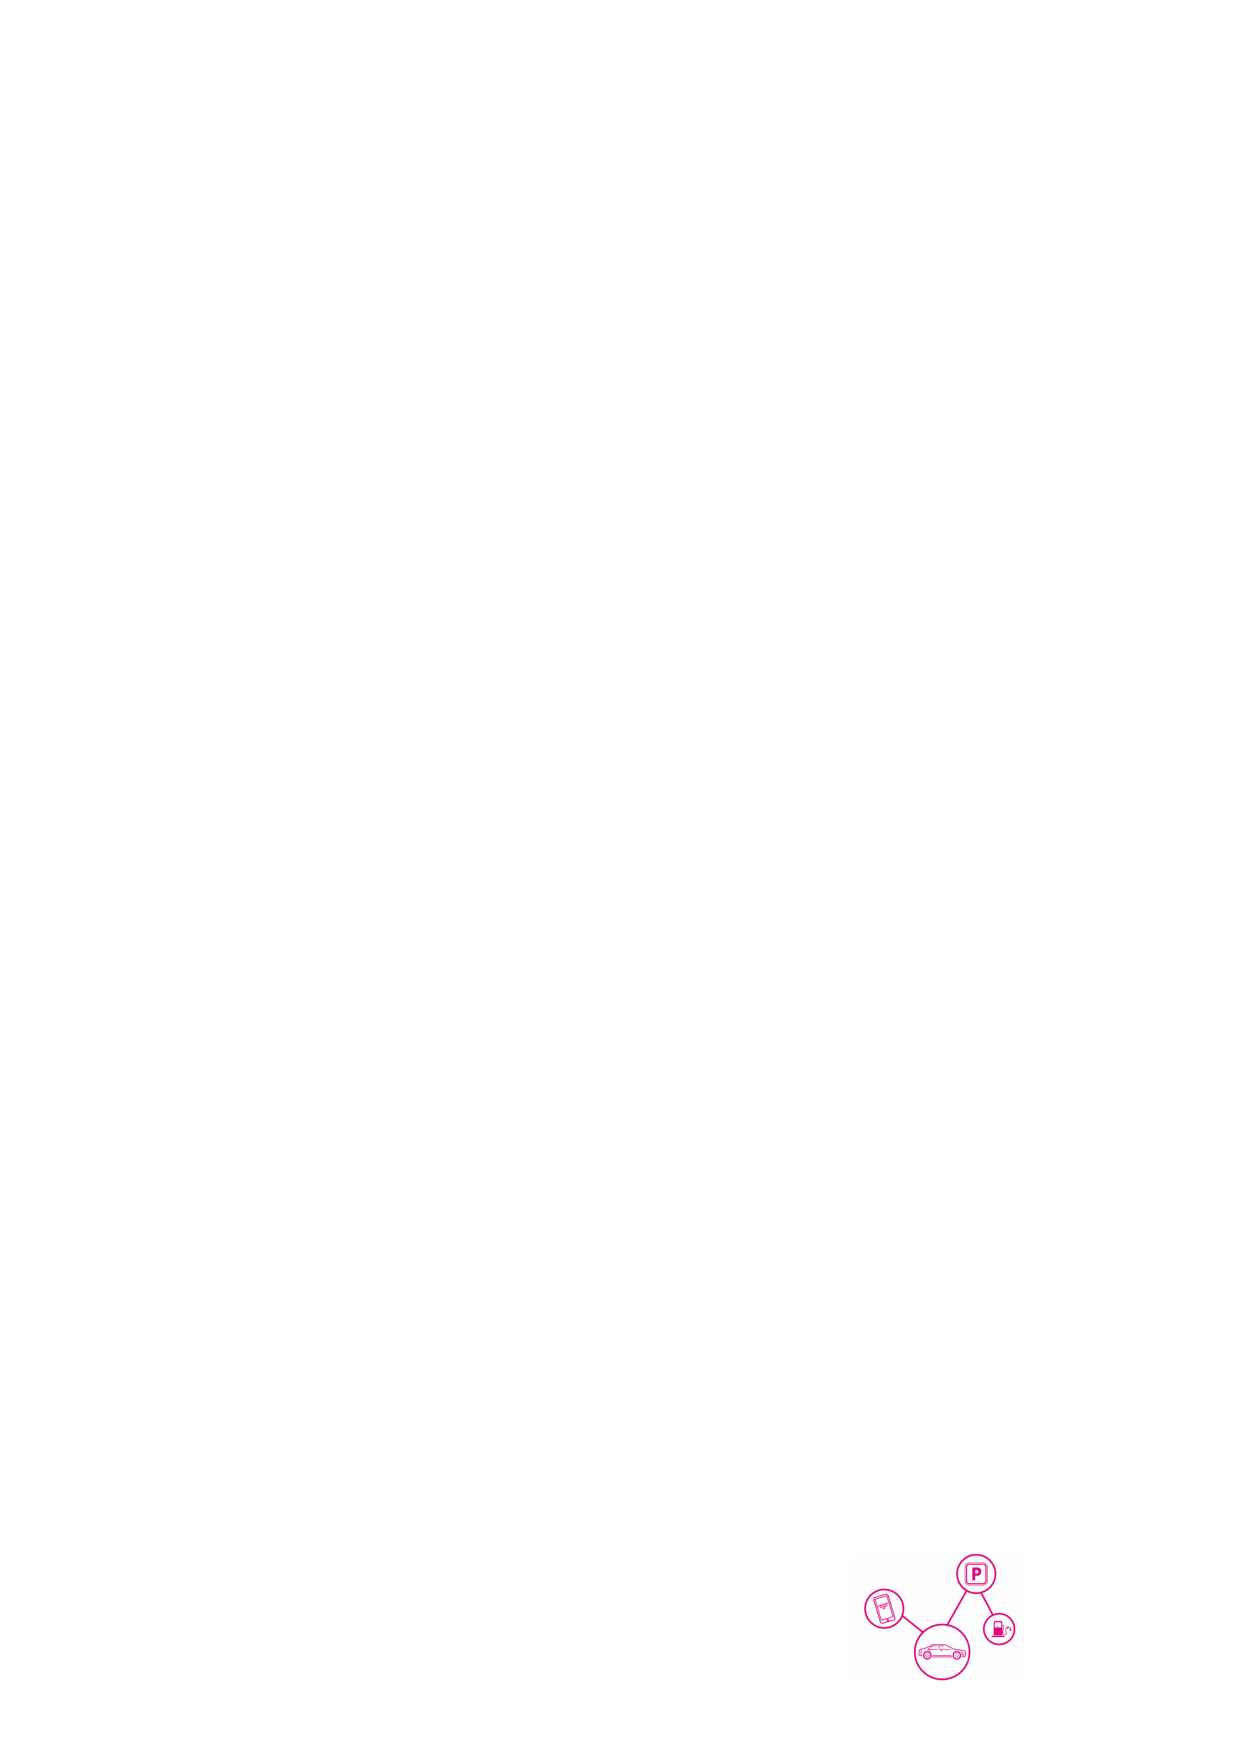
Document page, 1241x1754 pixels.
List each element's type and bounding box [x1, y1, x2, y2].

picture [849, 1553, 1027, 1681]
